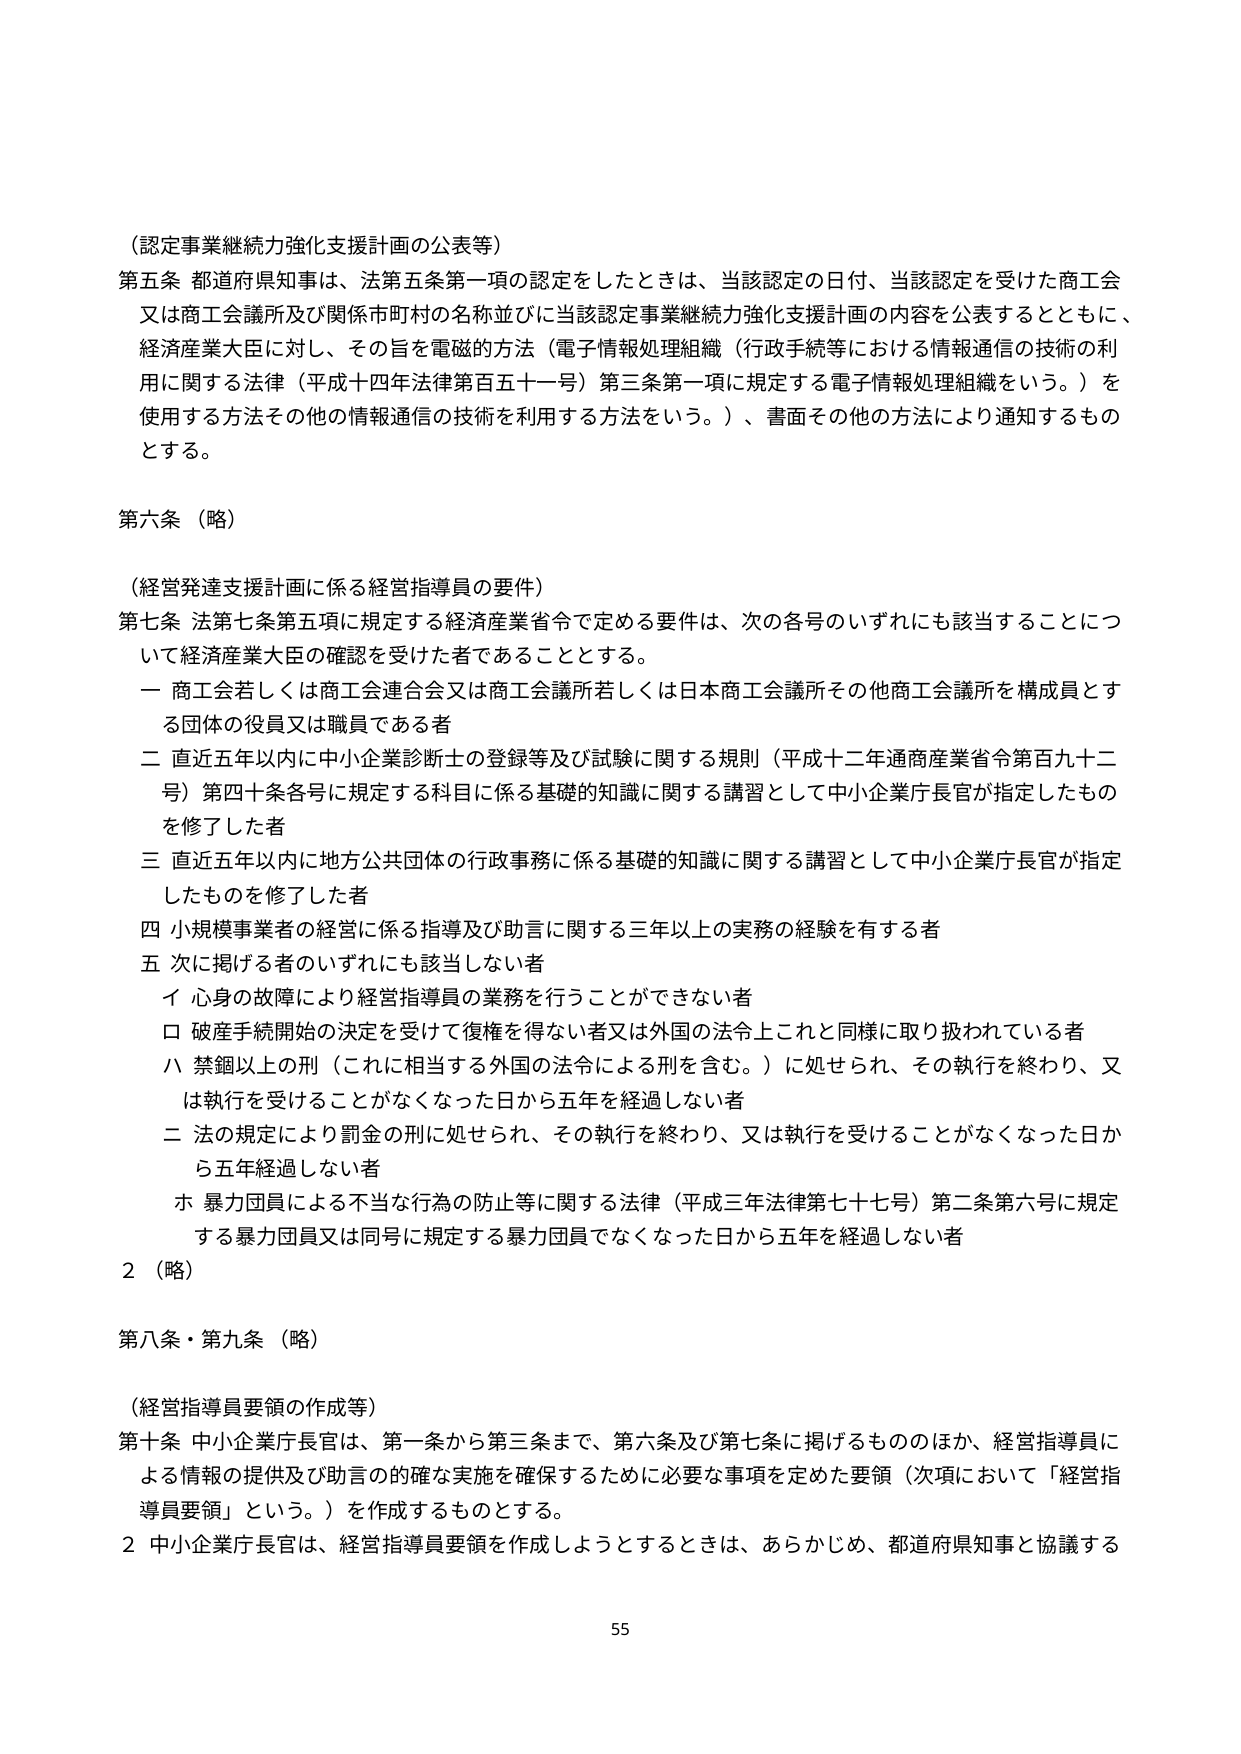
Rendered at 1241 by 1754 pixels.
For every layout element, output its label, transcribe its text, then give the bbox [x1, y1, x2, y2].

text ホ 暴力団員による不当な行為の防止等に関する法律（平成三年法律第七十七号）第二条第六号に規定する暴力団員又は同号に規定する暴力団員でなくなった日から五年を経過しない者 [173, 1184, 1122, 1253]
text ハ 禁錮以上の刑（これに相当する外国の法令による刑を含む。）に処せられ、その執行を終わり、又は執行を受けることがなくなった日から五年を経過しない者 [162, 1048, 1122, 1116]
text （経営発達支援計画に係る経営指導員の要件） [118, 569, 1122, 604]
text ロ 破産手続開始の決定を受けて復権を得ない者又は外国の法令上これと同様に取り扱われている者 [140, 1014, 1122, 1048]
text （認定事業継続力強化支援計画の公表等） [118, 228, 1122, 262]
text 第十条 中小企業庁長官は、第一条から第三条まで、第六条及び第七条に掲げるもののほか、経営指導員による情報の提供及び助言の的確な実施を確保するために必要な事項を定めた要領（次項において「経営指導員要領」という。）を作成するものとする。 [118, 1424, 1122, 1526]
text 三 直近五年以内に地方公共団体の行政事務に係る基礎的知識に関する講習として中小企業庁長官が指定したものを修了した者 [140, 843, 1122, 911]
text 第六条 （略） [118, 501, 1122, 535]
text 第八条・第九条 （略） [118, 1321, 1122, 1355]
text 第五条 都道府県知事は、法第五条第一項の認定をしたときは、当該認定の日付、当該認定を受けた商工会又は商工会議所及び関係市町村の名称並びに当該認定事業継続力強化支援計画の内容を公表するとともに、経済産業大臣に対し、その旨を電磁的方法（電子情報処理組織（行政手続等における情報通信の技術の利用に関する法律（平成十四年法律第百五十一号）第三条第一項に規定する電子情報処理組織をいう。）を使用する方法その他の情報通信の技術を利用する方法をいう。）、書面その他の方法により通知するものとする。 [118, 262, 1122, 467]
text 第七条 法第七条第五項に規定する経済産業省令で定める要件は、次の各号のいずれにも該当することについて経済産業大臣の確認を受けた者であることとする。 [118, 604, 1122, 672]
text （経営指導員要領の作成等） [118, 1389, 1122, 1424]
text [118, 1526, 1122, 1560]
text 二 直近五年以内に中小企業診断士の登録等及び試験に関する規則（平成十二年通商産業省令第百九十二号）第四十条各号に規定する科目に係る基礎的知識に関する講習として中小企業庁長官が指定したものを修了した者 [140, 740, 1122, 843]
text 五 次に掲げる者のいずれにも該当しない者 [140, 945, 1122, 979]
text ２ （略） [118, 1253, 1122, 1287]
text 四 小規模事業者の経営に係る指導及び助言に関する三年以上の実務の経験を有する者 [140, 911, 1122, 945]
text 一 商工会若しくは商工会連合会又は商工会議所若しくは日本商工会議所その他商工会議所を構成員とする団体の役員又は職員である者 [140, 672, 1122, 740]
text イ 心身の故障により経営指導員の業務を行うことができない者 [140, 979, 1122, 1014]
text ニ 法の規定により罰金の刑に処せられ、その執行を終わり、又は執行を受けることがなくなった日から五年経過しない者 [162, 1116, 1122, 1184]
